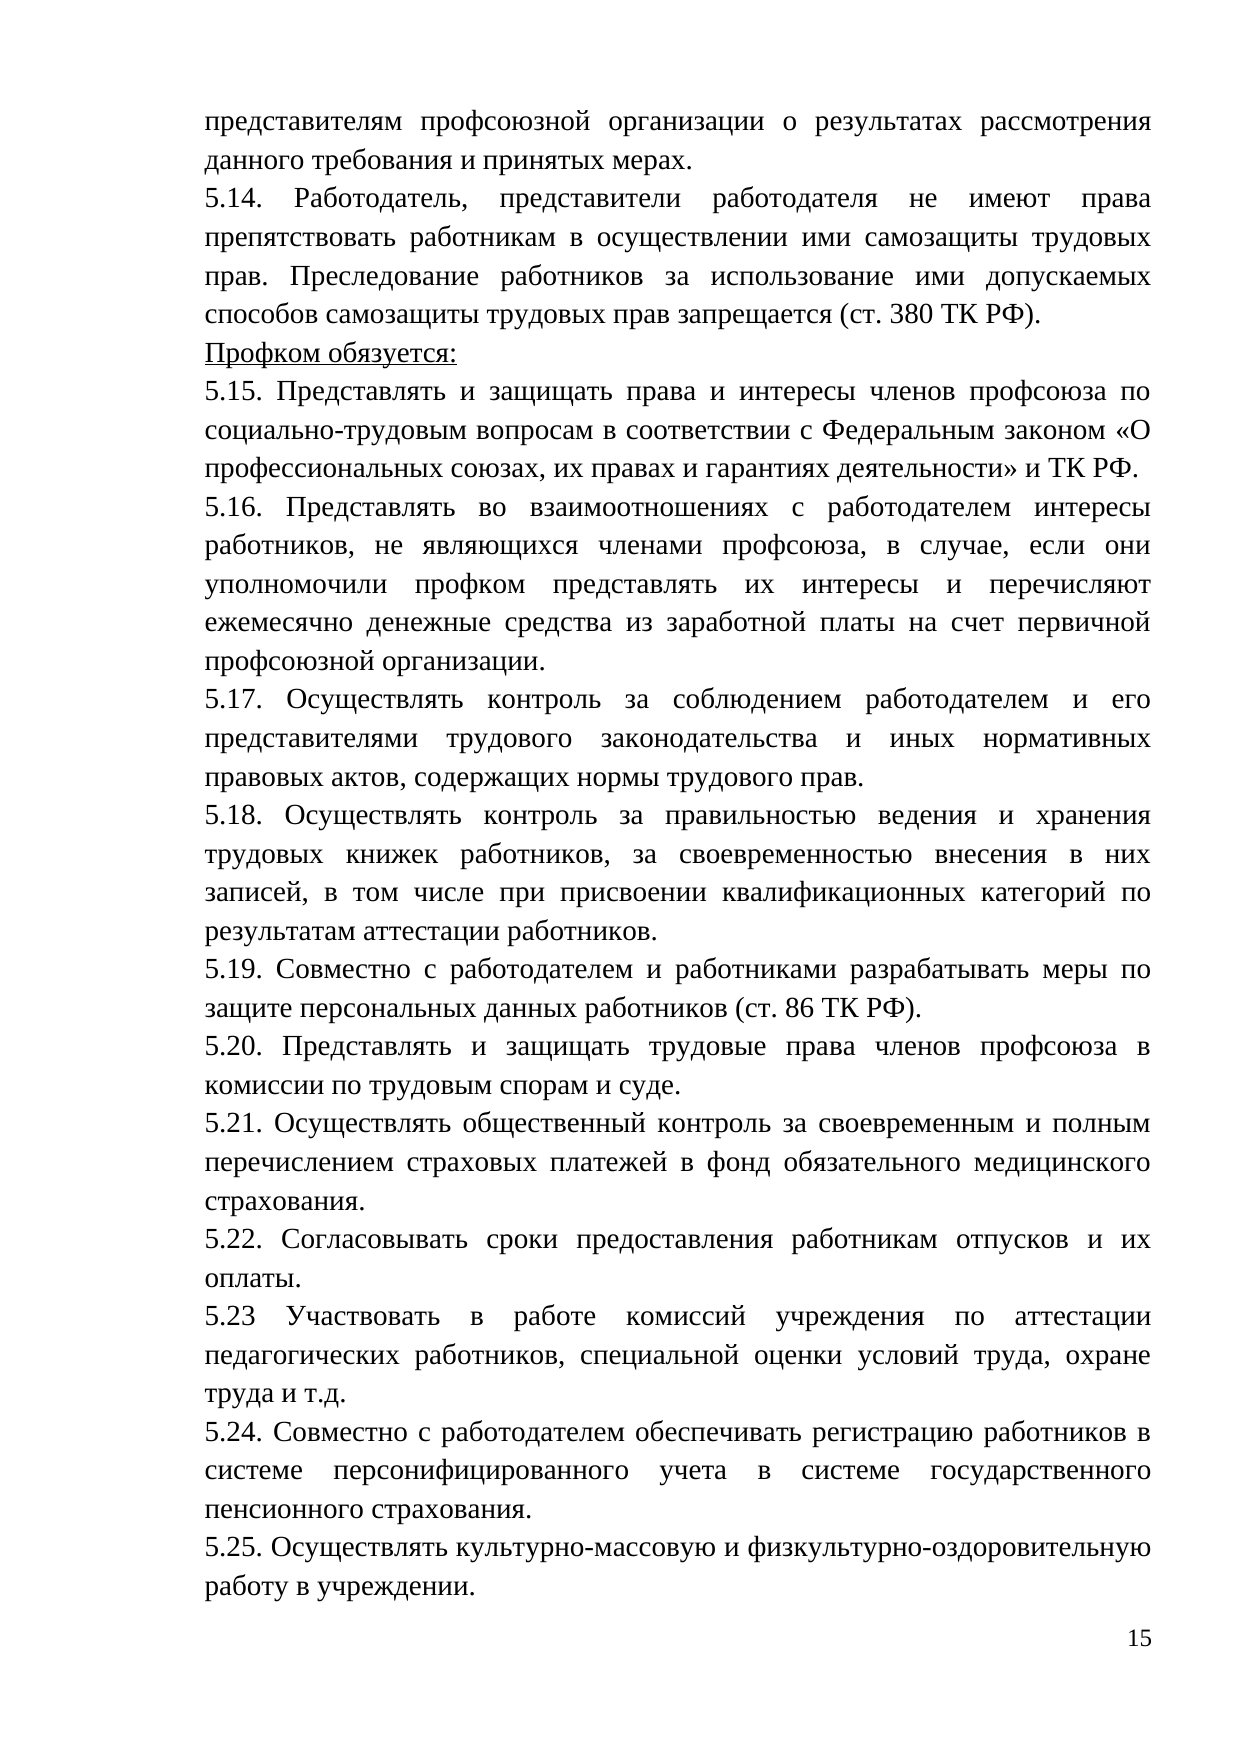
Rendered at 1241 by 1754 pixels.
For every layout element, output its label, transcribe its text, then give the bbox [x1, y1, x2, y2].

text 5.25. Осуществлять культурно-массовую и физкультурно-оздоровительную работу в учреждении. [204, 1529, 1152, 1602]
text 5.19. Совместно с работодателем и работниками разрабатывать меры по защите персональных данных работников (ст. 86 ТК РФ). [204, 951, 1152, 1023]
text 5.20. Представлять и защищать трудовые права членов профсоюза в комиссии по трудовым спорам и суде. [204, 1028, 1152, 1101]
text 5.21. Осуществлять общественный контроль за своевременным и полным перечислением страховых платежей в фонд обязательного медицинского страхования. [204, 1106, 1152, 1216]
text 5.24. Совместно с работодателем обеспечивать регистрацию работников в системе персонифицированного учета в системе государственного пенсионного страхования. [204, 1414, 1152, 1524]
text 5.23 Участвовать в работе комиссий учреждения по аттестации педагогических работников, специальной оценки условий труда, охране труда и т.д. [204, 1298, 1152, 1409]
text 5.18. Осуществлять контроль за правильностью ведения и хранения трудовых книжек работников, за своевременностью внесения в них записей, в том числе при присвоении квалификационных категорий по результатам аттестации работников. [204, 797, 1152, 946]
text 5.17. Осуществлять контроль за соблюдением работодателем и его представителями трудового законодательства и иных нормативных правовых актов, содержащих нормы трудового прав. [204, 682, 1152, 792]
text 5.22. Согласовывать сроки предоставления работникам отпусков и их оплаты. [204, 1221, 1152, 1293]
text 5.16. Представлять во взаимоотношениях с работодателем интересы работников, не являющихся членами профсоюза, в случае, если они уполномочили профком представлять их интересы и перечисляют ежемесячно денежные средства из заработной платы на счет первичной профсоюзной организации. [204, 489, 1152, 677]
text 5.15. Представлять и защищать права и интересы членов профсоюза по социально-трудовым вопросам в соответствии с Федеральным законом «О профессиональных союзах, их правах и гарантиях деятельности» и ТК РФ. [204, 373, 1152, 484]
text Профком обязуется: [204, 335, 1152, 368]
text 5.14. Работодатель, представители работодателя не имеют права препятствовать работникам в осуществлении ими самозащиты трудовых прав. Преследование работников за использование ими допускаемых способов самозащиты трудовых прав запрещается (ст. 380 ТК РФ). [204, 181, 1152, 330]
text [204, 103, 1152, 176]
